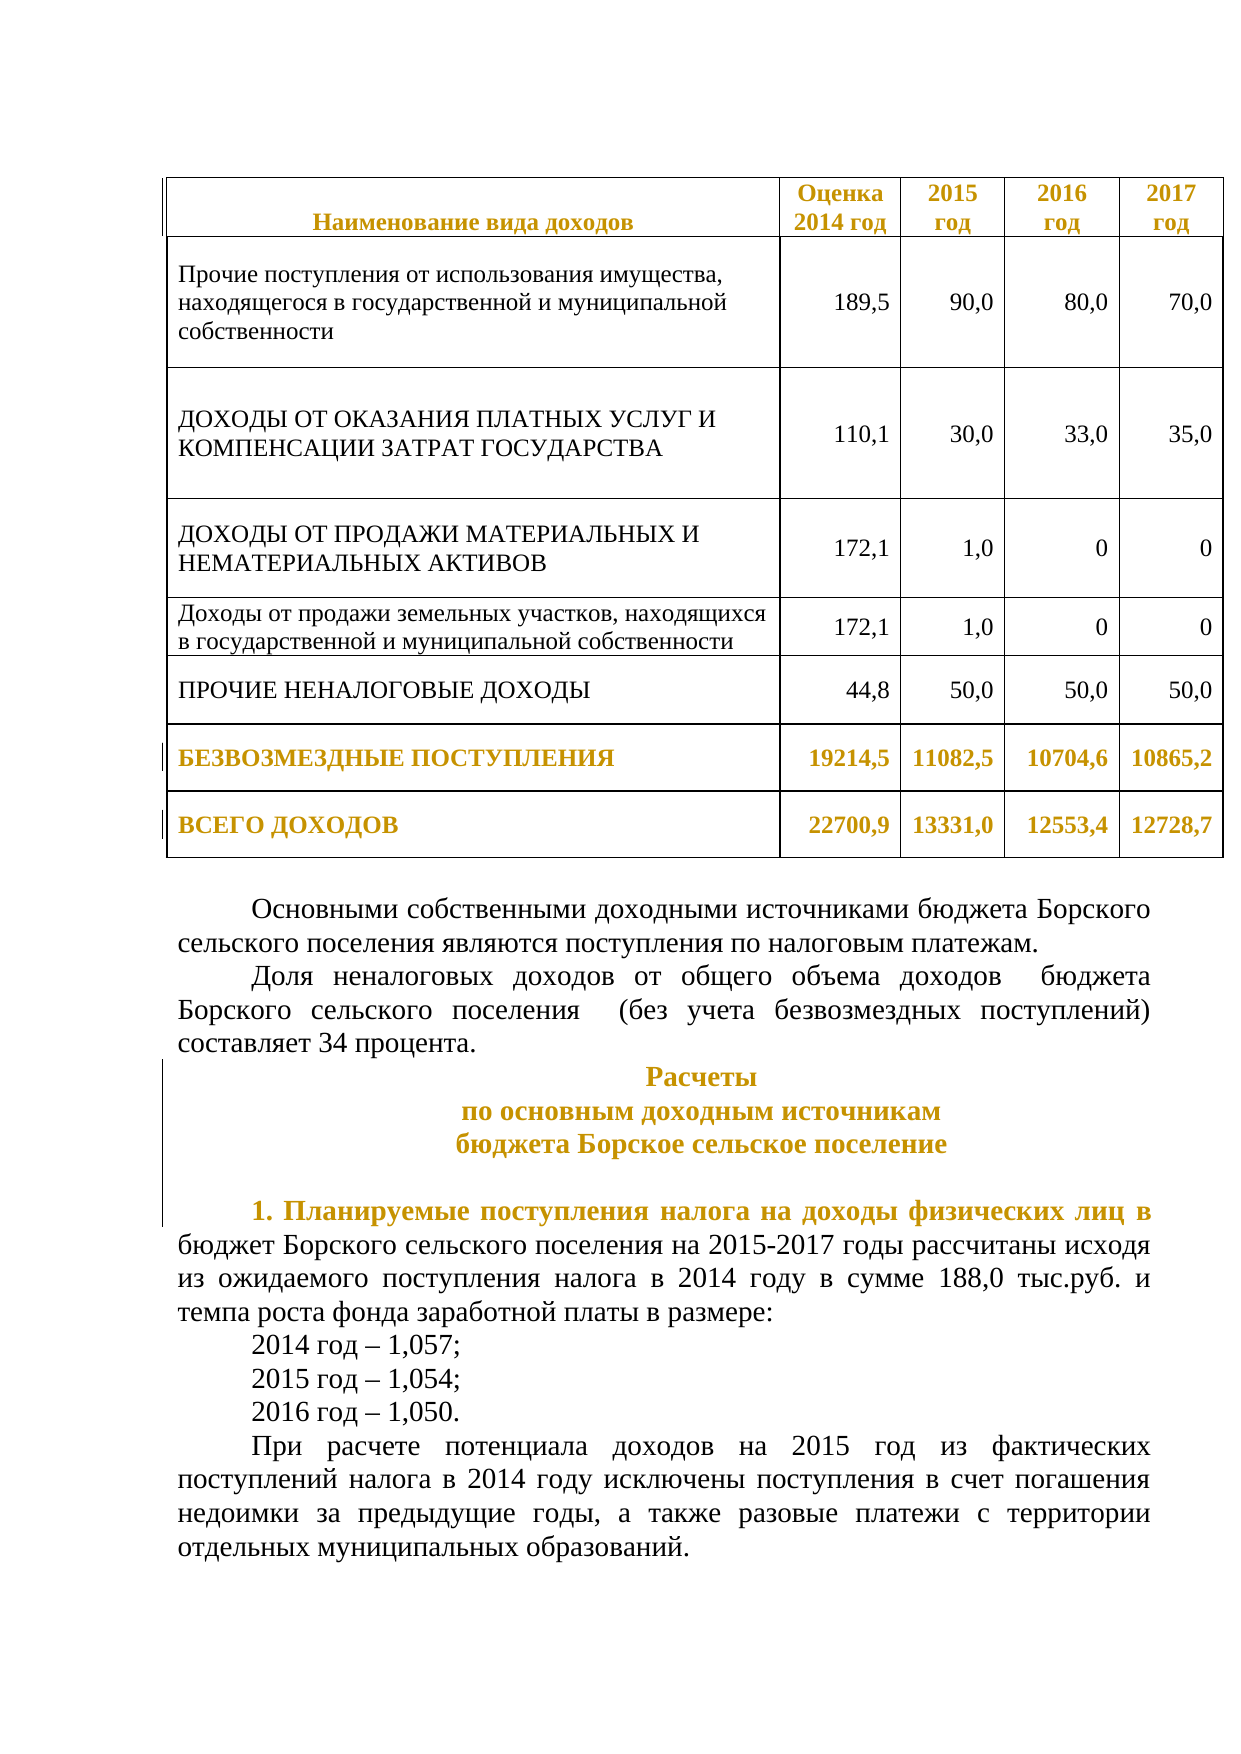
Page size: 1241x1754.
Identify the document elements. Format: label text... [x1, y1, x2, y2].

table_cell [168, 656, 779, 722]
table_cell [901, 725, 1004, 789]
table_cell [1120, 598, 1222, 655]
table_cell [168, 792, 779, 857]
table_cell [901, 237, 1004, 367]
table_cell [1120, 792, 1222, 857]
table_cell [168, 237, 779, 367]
text бюджета Борское сельское поселение [177, 1126, 1152, 1160]
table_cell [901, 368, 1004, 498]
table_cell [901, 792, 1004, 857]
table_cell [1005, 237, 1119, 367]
text 2014 год – 1,057; [177, 1327, 1152, 1361]
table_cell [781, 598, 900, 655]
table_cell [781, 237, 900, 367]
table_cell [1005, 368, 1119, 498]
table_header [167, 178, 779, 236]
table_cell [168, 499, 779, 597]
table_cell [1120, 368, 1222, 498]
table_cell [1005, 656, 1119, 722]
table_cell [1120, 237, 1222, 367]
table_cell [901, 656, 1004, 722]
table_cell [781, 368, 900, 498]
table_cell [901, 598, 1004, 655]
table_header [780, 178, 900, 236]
text 2016 год – 1,050. [177, 1394, 1152, 1428]
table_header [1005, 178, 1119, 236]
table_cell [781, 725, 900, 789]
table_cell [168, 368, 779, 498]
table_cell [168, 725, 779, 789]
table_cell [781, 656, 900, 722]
text по основным доходным источникам [177, 1093, 1152, 1126]
text 1. Планируемые поступления налога на доходы физических лиц в бюджет Борского сельского поселения на 2015-2017 годы рассчитаны исходя из ожидаемого поступления налога в 2014 году в сумме 188,0 тыс.руб. и темпа роста фонда заработной платы в размере: [177, 1193, 1152, 1327]
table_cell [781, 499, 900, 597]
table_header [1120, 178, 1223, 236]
text 2015 год – 1,054; [177, 1361, 1152, 1394]
text Расчеты [177, 1059, 1152, 1093]
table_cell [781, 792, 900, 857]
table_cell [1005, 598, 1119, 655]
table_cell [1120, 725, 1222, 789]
text При расчете потенциала доходов на 2015 год из фактических поступлений налога в 2014 году исключены поступления в счет погашения недоимки за предыдущие годы, а также разовые платежи с территории отдельных муниципальных образований. [177, 1428, 1152, 1562]
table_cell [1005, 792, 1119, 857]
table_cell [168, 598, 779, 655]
text Доля неналоговых доходов от общего объема доходов бюджета Борского сельского поселения (без учета безвозмездных поступлений) составляет 34 процента. [177, 958, 1152, 1059]
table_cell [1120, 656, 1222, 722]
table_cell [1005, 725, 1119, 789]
text Основными собственными доходными источниками бюджета Борского сельского поселения являются поступления по налоговым платежам. [177, 891, 1152, 958]
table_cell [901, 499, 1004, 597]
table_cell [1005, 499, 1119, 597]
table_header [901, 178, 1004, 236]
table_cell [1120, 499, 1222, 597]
